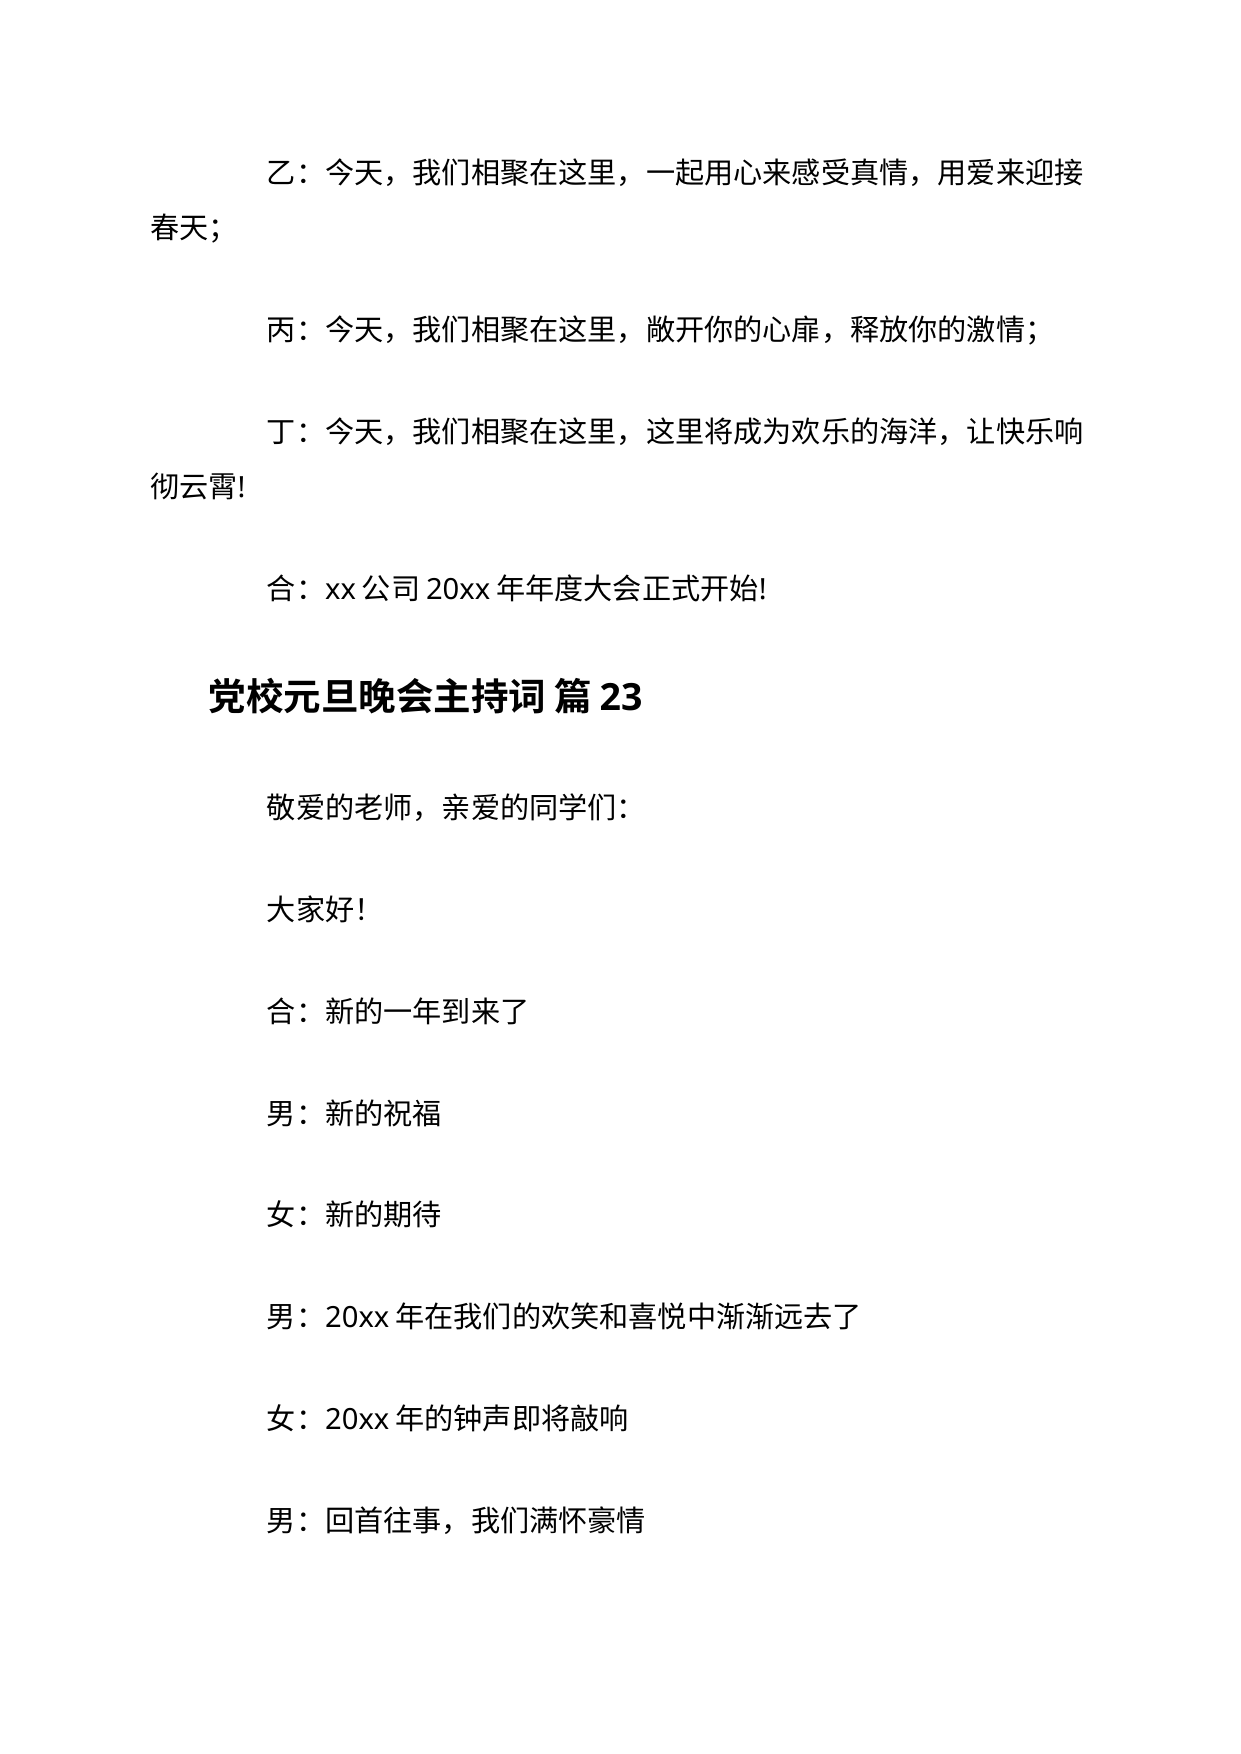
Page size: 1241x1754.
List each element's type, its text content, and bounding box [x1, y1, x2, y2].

text 男：20xx年在我们的欢笑和喜悦中渐渐远去了 [150, 1294, 1090, 1336]
text 男：新的祝福 [150, 1090, 1090, 1132]
text 丁：今天，我们相聚在这里，这里将成为欢乐的海洋，让快乐响彻云霄! [150, 408, 1090, 506]
text 男：回首往事，我们满怀豪情 [150, 1498, 1090, 1540]
text 敬爱的老师，亲爱的同学们： [150, 785, 1090, 827]
text 乙：今天，我们相聚在这里，一起用心来感受真情，用爱来迎接春天； [150, 150, 1090, 247]
text 合：新的一年到来了 [150, 988, 1090, 1031]
text 党校元旦晚会主持词 篇23 [150, 667, 1090, 722]
text 合：xx公司20xx年年度大会正式开始! [150, 565, 1090, 608]
text 女：新的期待 [150, 1192, 1090, 1234]
text 女：20xx年的钟声即将敲响 [150, 1396, 1090, 1438]
text 大家好！ [150, 887, 1090, 929]
text 丙：今天，我们相聚在这里，敞开你的心扉，释放你的激情； [150, 307, 1090, 349]
